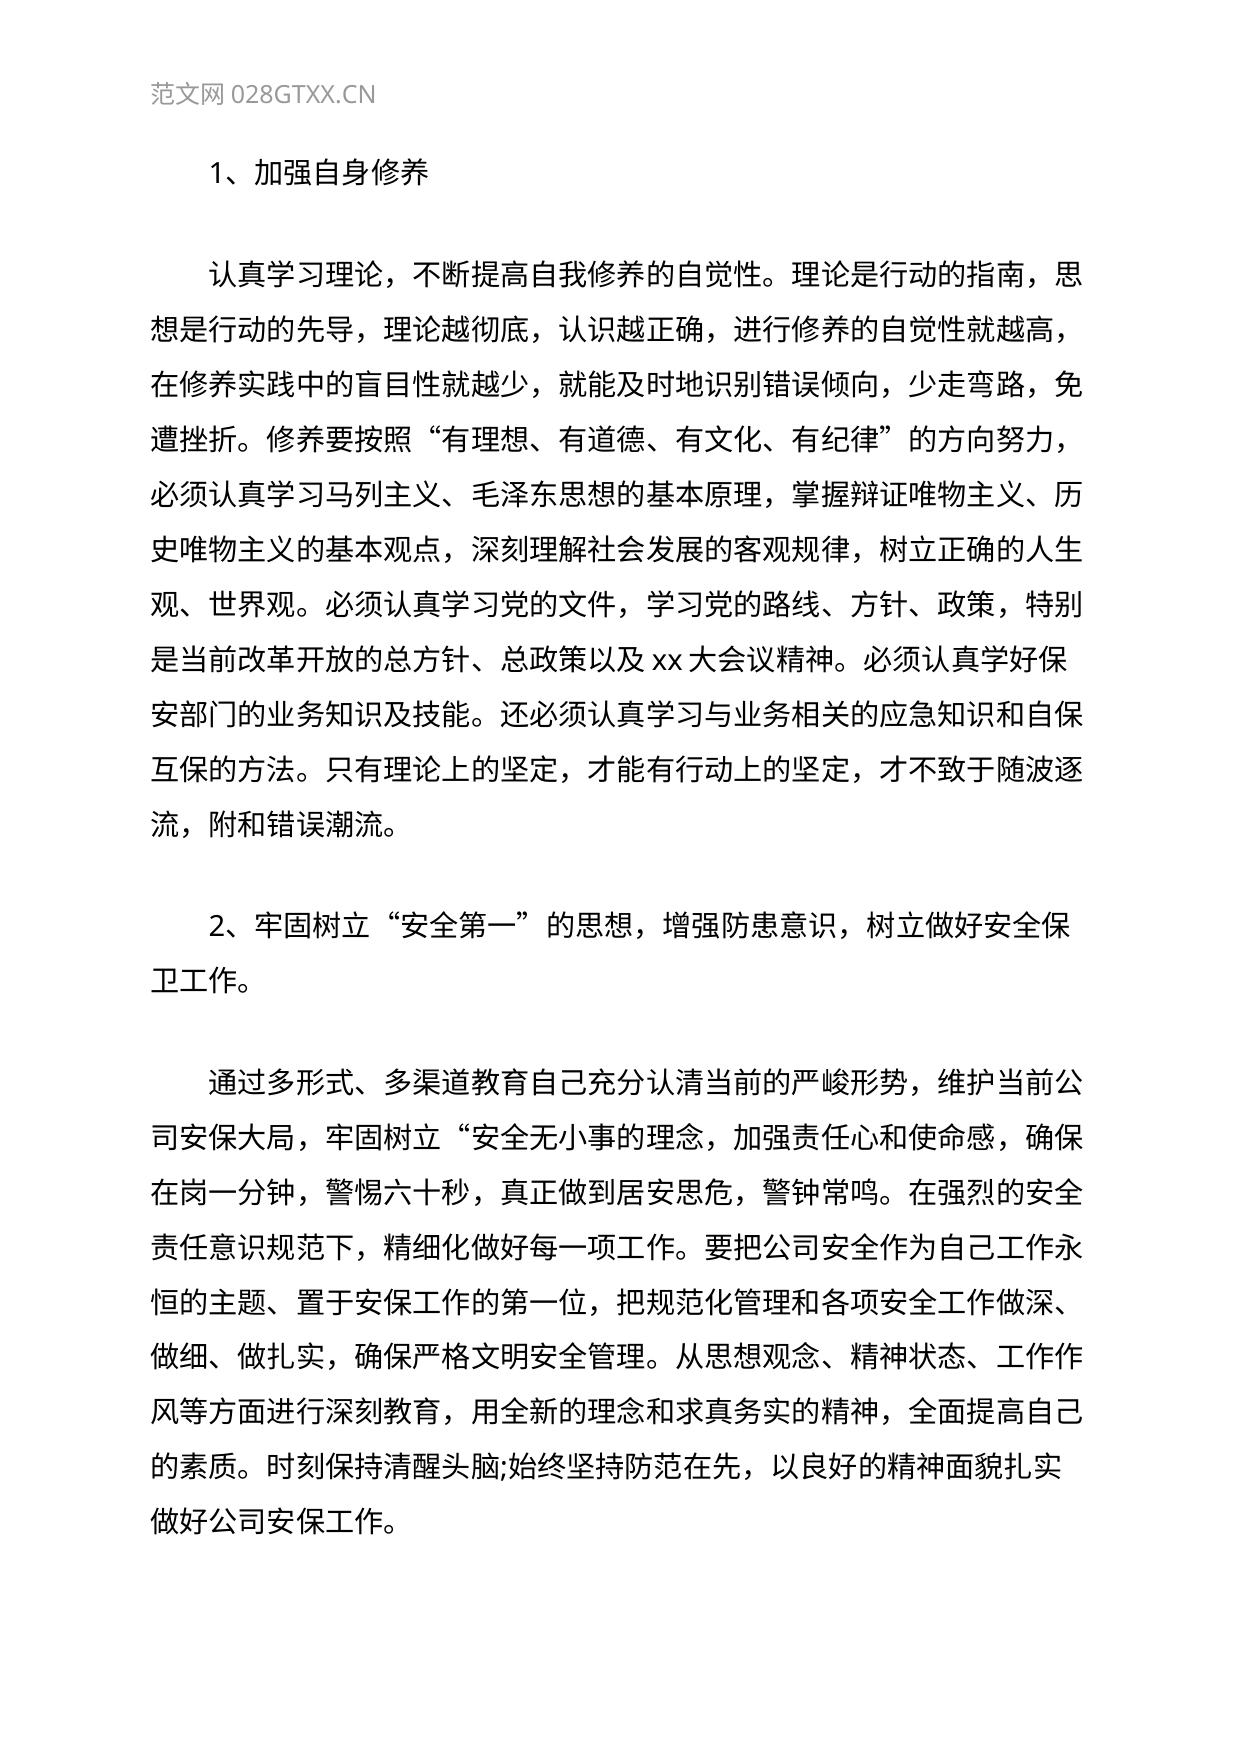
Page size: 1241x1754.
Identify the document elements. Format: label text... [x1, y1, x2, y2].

text 1、加强自身修养 [150, 150, 1090, 192]
text 通过多形式、多渠道教育自己充分认清当前的严峻形势，维护当前公司安保大局，牢固树立“安全无小事的理念，加强责任心和使命感，确保在岗一分钟，警惕六十秒，真正做到居安思危，警钟常鸣。在强烈的安全责任意识规范下，精细化做好每一项工作。要把公司安全作为自己工作永恒的主题、置于安保工作的第一位，把规范化管理和各项安全工作做深、做细、做扎实，确保严格文明安全管理。从思想观念、精神状态、工作作风等方面进行深刻教育，用全新的理念和求真务实的精神，全面提高自己的素质。时刻保持清醒头脑;始终坚持防范在先，以良好的精神面貌扎实做好公司安保工作。 [150, 1059, 1090, 1541]
text 认真学习理论，不断提高自我修养的自觉性。理论是行动的指南，思想是行动的先导，理论越彻底，认识越正确，进行修养的自觉性就越高，在修养实践中的盲目性就越少，就能及时地识别错误倾向，少走弯路，免遭挫折。修养要按照“有理想、有道德、有文化、有纪律”的方向努力，必须认真学习马列主义、毛泽东思想的基本原理，掌握辩证唯物主义、历史唯物主义的基本观点，深刻理解社会发展的客观规律，树立正确的人生观、世界观。必须认真学习党的文件，学习党的路线、方针、政策，特别是当前改革开放的总方针、总政策以及xx大会议精神。必须认真学好保安部门的业务知识及技能。还必须认真学习与业务相关的应急知识和自保互保的方法。只有理论上的坚定，才能有行动上的坚定，才不致于随波逐流，附和错误潮流。 [150, 252, 1090, 843]
text 2、牢固树立“安全第一”的思想，增强防患意识，树立做好安全保卫工作。 [150, 903, 1090, 1000]
